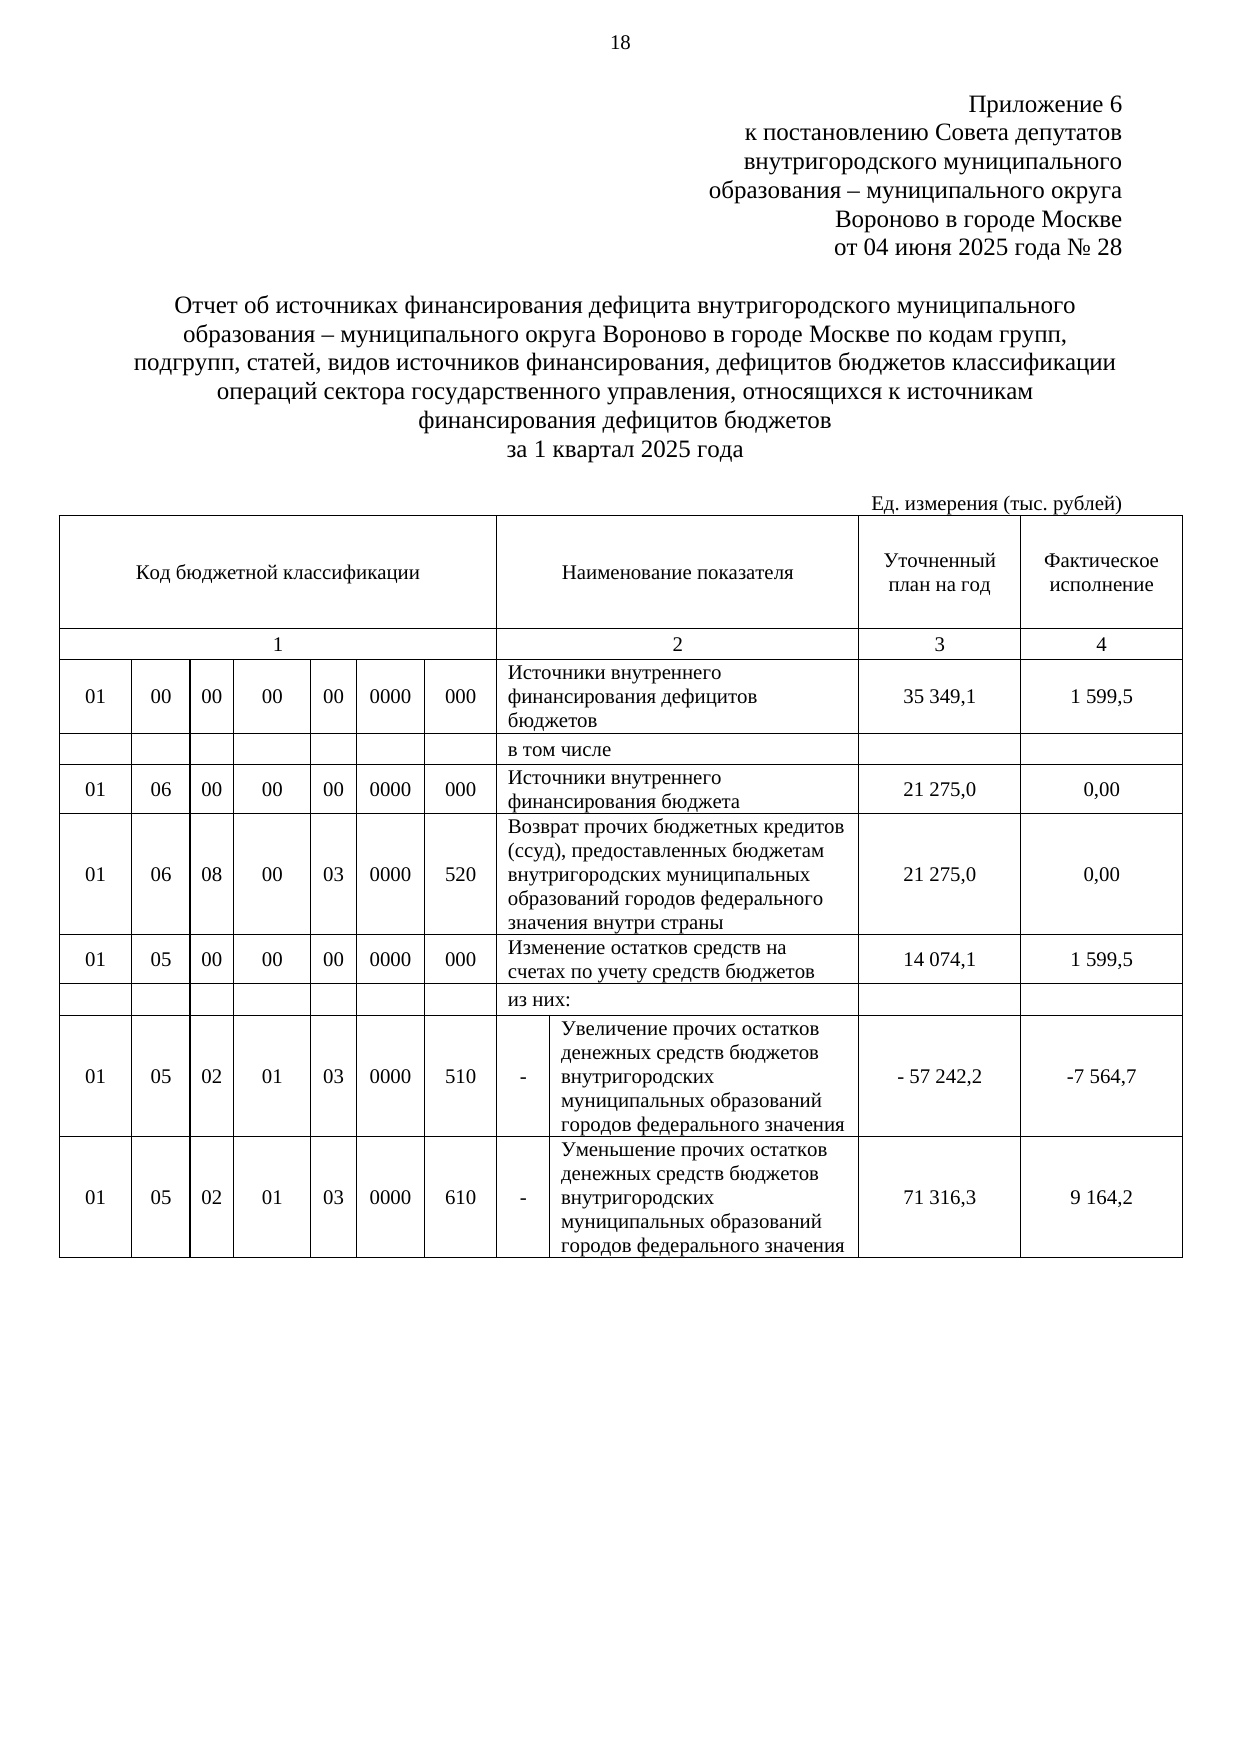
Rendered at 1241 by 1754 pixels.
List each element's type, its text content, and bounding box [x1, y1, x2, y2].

text внутригородского муниципального [74, 146, 1122, 175]
table_cell 00 [191, 660, 233, 732]
table_cell [60, 734, 131, 764]
table_cell 05 [132, 935, 189, 983]
table_cell [234, 734, 310, 764]
table_cell [357, 734, 424, 764]
table_cell 2 [497, 629, 858, 659]
table_cell - [497, 1016, 549, 1136]
table_cell 02 [191, 1016, 233, 1136]
table_cell Источники внутреннего финансирования бюджета [497, 765, 858, 813]
table_cell 08 [191, 814, 233, 934]
table_cell Возврат прочих бюджетных кредитов (ссуд), предоставленных бюджетам внутригородских муниципальных образований городов федерального значения внутри страны [497, 814, 858, 934]
table_cell [357, 984, 424, 1014]
table_cell 0000 [357, 765, 424, 813]
text Ед. измерения (тыс. рублей) [128, 491, 1122, 515]
table_cell 3 [859, 629, 1020, 659]
table_cell 610 [425, 1137, 496, 1257]
table_cell 1 599,5 [1021, 660, 1182, 732]
table_cell 00 [234, 660, 310, 732]
table_cell 21 275,0 [859, 765, 1020, 813]
table_cell 0,00 [1021, 765, 1182, 813]
table_cell 000 [425, 660, 496, 732]
table_cell 01 [60, 814, 131, 934]
table_cell 0000 [357, 935, 424, 983]
table_cell 9 164,2 [1021, 1137, 1182, 1257]
table_cell [234, 984, 310, 1014]
table_cell [859, 984, 1020, 1014]
table_cell 01 [60, 660, 131, 732]
text за 1 квартал 2025 года [128, 434, 1122, 462]
table_cell 510 [425, 1016, 496, 1136]
table_cell 00 [191, 765, 233, 813]
table_cell [132, 984, 189, 1014]
table_cell 01 [60, 1016, 131, 1136]
table_cell 000 [425, 935, 496, 983]
table_cell 00 [132, 660, 189, 732]
table_cell 00 [234, 814, 310, 934]
table_cell [311, 984, 356, 1014]
table_cell 01 [234, 1137, 310, 1257]
text Приложение 6 [74, 89, 1122, 117]
table_cell 4 [1021, 629, 1182, 659]
table_cell 01 [60, 1137, 131, 1257]
table_cell 00 [311, 660, 356, 732]
text Вороново в городе Москве [74, 204, 1122, 232]
table_cell 06 [132, 814, 189, 934]
table_cell [191, 734, 233, 764]
table_cell 000 [425, 765, 496, 813]
table_cell 01 [60, 935, 131, 983]
table_cell 00 [234, 765, 310, 813]
table_cell 00 [191, 935, 233, 983]
table_cell 00 [311, 935, 356, 983]
table_cell Увеличение прочих остатков денежных средств бюджетов внутригородских муниципальных образований городов федерального значения [550, 1016, 858, 1136]
table_cell 0000 [357, 1016, 424, 1136]
table_cell [859, 734, 1020, 764]
table_cell 03 [311, 1016, 356, 1136]
table_cell Изменение остатков средств на счетах по учету средств бюджетов [497, 935, 858, 983]
table_cell 05 [132, 1016, 189, 1136]
table_cell - [497, 1137, 549, 1257]
table_cell 0,00 [1021, 814, 1182, 934]
table_cell [132, 734, 189, 764]
table_cell Уменьшение прочих остатков денежных средств бюджетов внутригородских муниципальных образований городов федерального значения [550, 1137, 858, 1257]
table_cell [60, 984, 131, 1014]
text от 04 июня 2025 года № 28 [74, 232, 1122, 261]
table_cell 0000 [357, 1137, 424, 1257]
table_header Уточненный план на год [859, 516, 1020, 628]
table_cell 00 [311, 765, 356, 813]
table_header Код бюджетной классификации [60, 516, 496, 628]
table_cell 0000 [357, 660, 424, 732]
table_cell 01 [60, 765, 131, 813]
table_header Фактическое исполнение [1021, 516, 1182, 628]
table_cell 03 [311, 814, 356, 934]
table_cell 520 [425, 814, 496, 934]
table_cell [191, 984, 233, 1014]
table_cell 35 349,1 [859, 660, 1020, 732]
table_cell - 57 242,2 [859, 1016, 1020, 1136]
table_cell Источники внутреннего финансирования дефицитов бюджетов [497, 660, 858, 732]
table_cell [425, 984, 496, 1014]
table_cell 06 [132, 765, 189, 813]
text к постановлению Совета депутатов [74, 117, 1122, 146]
table_cell 14 074,1 [859, 935, 1020, 983]
table_cell 71 316,3 [859, 1137, 1020, 1257]
table_cell [425, 734, 496, 764]
table_cell [1021, 734, 1182, 764]
table_cell из них: [497, 984, 858, 1014]
table_cell 21 275,0 [859, 814, 1020, 934]
table_cell [1021, 984, 1182, 1014]
table_cell 03 [311, 1137, 356, 1257]
text Отчет об источниках финансирования дефицита внутригородского муниципального образования – муниципального округа Вороново в городе Москве по кодам групп, подгрупп, статей, видов источников финансирования, дефицитов бюджетов классификации операций сектора государственного управления, относящихся к источникам финансирования дефицитов бюджетов [128, 290, 1122, 434]
text образования – муниципального округа [74, 175, 1122, 204]
table_header Наименование показателя [497, 516, 858, 628]
table_cell 02 [191, 1137, 233, 1257]
table_cell 00 [234, 935, 310, 983]
table_cell 1 599,5 [1021, 935, 1182, 983]
table_cell [311, 734, 356, 764]
table_cell 01 [234, 1016, 310, 1136]
table_cell в том числе [497, 734, 858, 764]
table_cell 1 [60, 629, 496, 659]
table_cell 05 [132, 1137, 189, 1257]
table_cell -7 564,7 [1021, 1016, 1182, 1136]
table_cell 0000 [357, 814, 424, 934]
